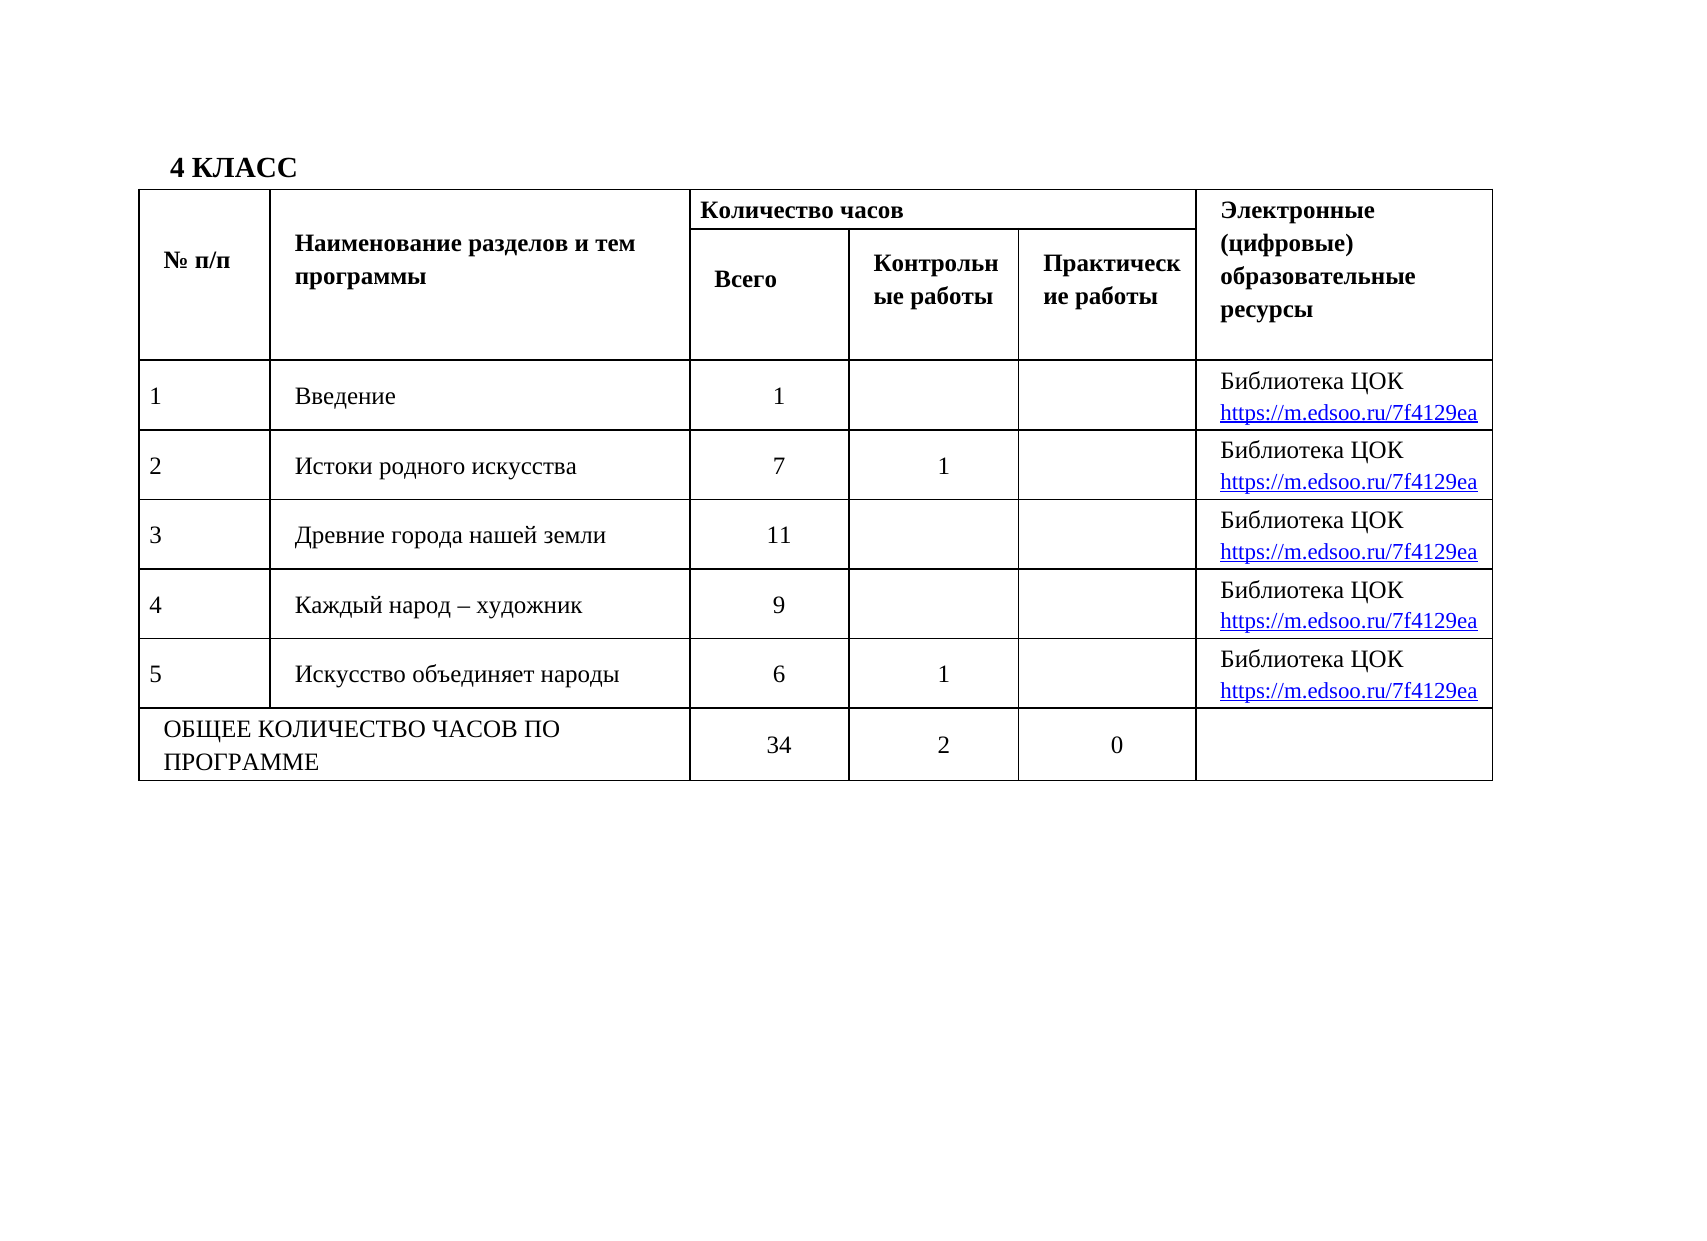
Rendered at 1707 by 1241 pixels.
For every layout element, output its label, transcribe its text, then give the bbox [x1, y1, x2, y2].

table_cell [1019, 361, 1195, 429]
table_cell [1019, 639, 1195, 707]
table_cell [850, 570, 1018, 638]
table_cell ОБЩЕЕ КОЛИЧЕСТВО ЧАСОВ ПО ПРОГРАММЕ [140, 709, 689, 779]
table_cell Каждый народ – художник [271, 570, 689, 638]
table_cell 1 [140, 361, 269, 429]
table_cell 5 [140, 639, 269, 707]
table_cell 2 [850, 709, 1018, 779]
table_cell 6 [691, 639, 848, 707]
table_cell 0 [1019, 709, 1195, 779]
table_cell Библиотека ЦОК https://m.edsoo.ru/7f4129ea [1197, 639, 1492, 707]
table_cell Всего [691, 230, 848, 359]
table_cell [1019, 431, 1195, 498]
table_cell Древние города нашей земли [271, 500, 689, 568]
table_cell Искусство объединяет народы [271, 639, 689, 707]
table_header № п/п [140, 190, 269, 359]
table_header Наименование разделов и тем программы [271, 190, 689, 359]
table_header Количество часов [691, 190, 1195, 228]
table_cell 2 [140, 431, 269, 498]
text 4 КЛАСС [162, 150, 1557, 183]
table_cell [1019, 570, 1195, 638]
table_cell Контрольные работы [850, 230, 1018, 359]
table_cell Истоки родного искусства [271, 431, 689, 498]
table_cell 1 [850, 431, 1018, 498]
table_header Электронные (цифровые) образовательные ресурсы [1197, 190, 1492, 359]
table_cell Библиотека ЦОК https://m.edsoo.ru/7f4129ea [1197, 570, 1492, 638]
table_cell 1 [691, 361, 848, 429]
table_cell 9 [691, 570, 848, 638]
table_cell Практические работы [1019, 230, 1195, 359]
table_cell Введение [271, 361, 689, 429]
table_cell [850, 361, 1018, 429]
table_cell [850, 500, 1018, 568]
table_cell [1197, 709, 1492, 779]
table_cell 4 [140, 570, 269, 638]
table_cell 3 [140, 500, 269, 568]
table_cell Библиотека ЦОК https://m.edsoo.ru/7f4129ea [1197, 500, 1492, 568]
table_cell [1019, 500, 1195, 568]
table_cell Библиотека ЦОК https://m.edsoo.ru/7f4129ea [1197, 361, 1492, 429]
table_cell Библиотека ЦОК https://m.edsoo.ru/7f4129ea [1197, 431, 1492, 498]
table_cell 7 [691, 431, 848, 498]
table_cell 11 [691, 500, 848, 568]
table_cell 1 [850, 639, 1018, 707]
table_cell 34 [691, 709, 848, 779]
